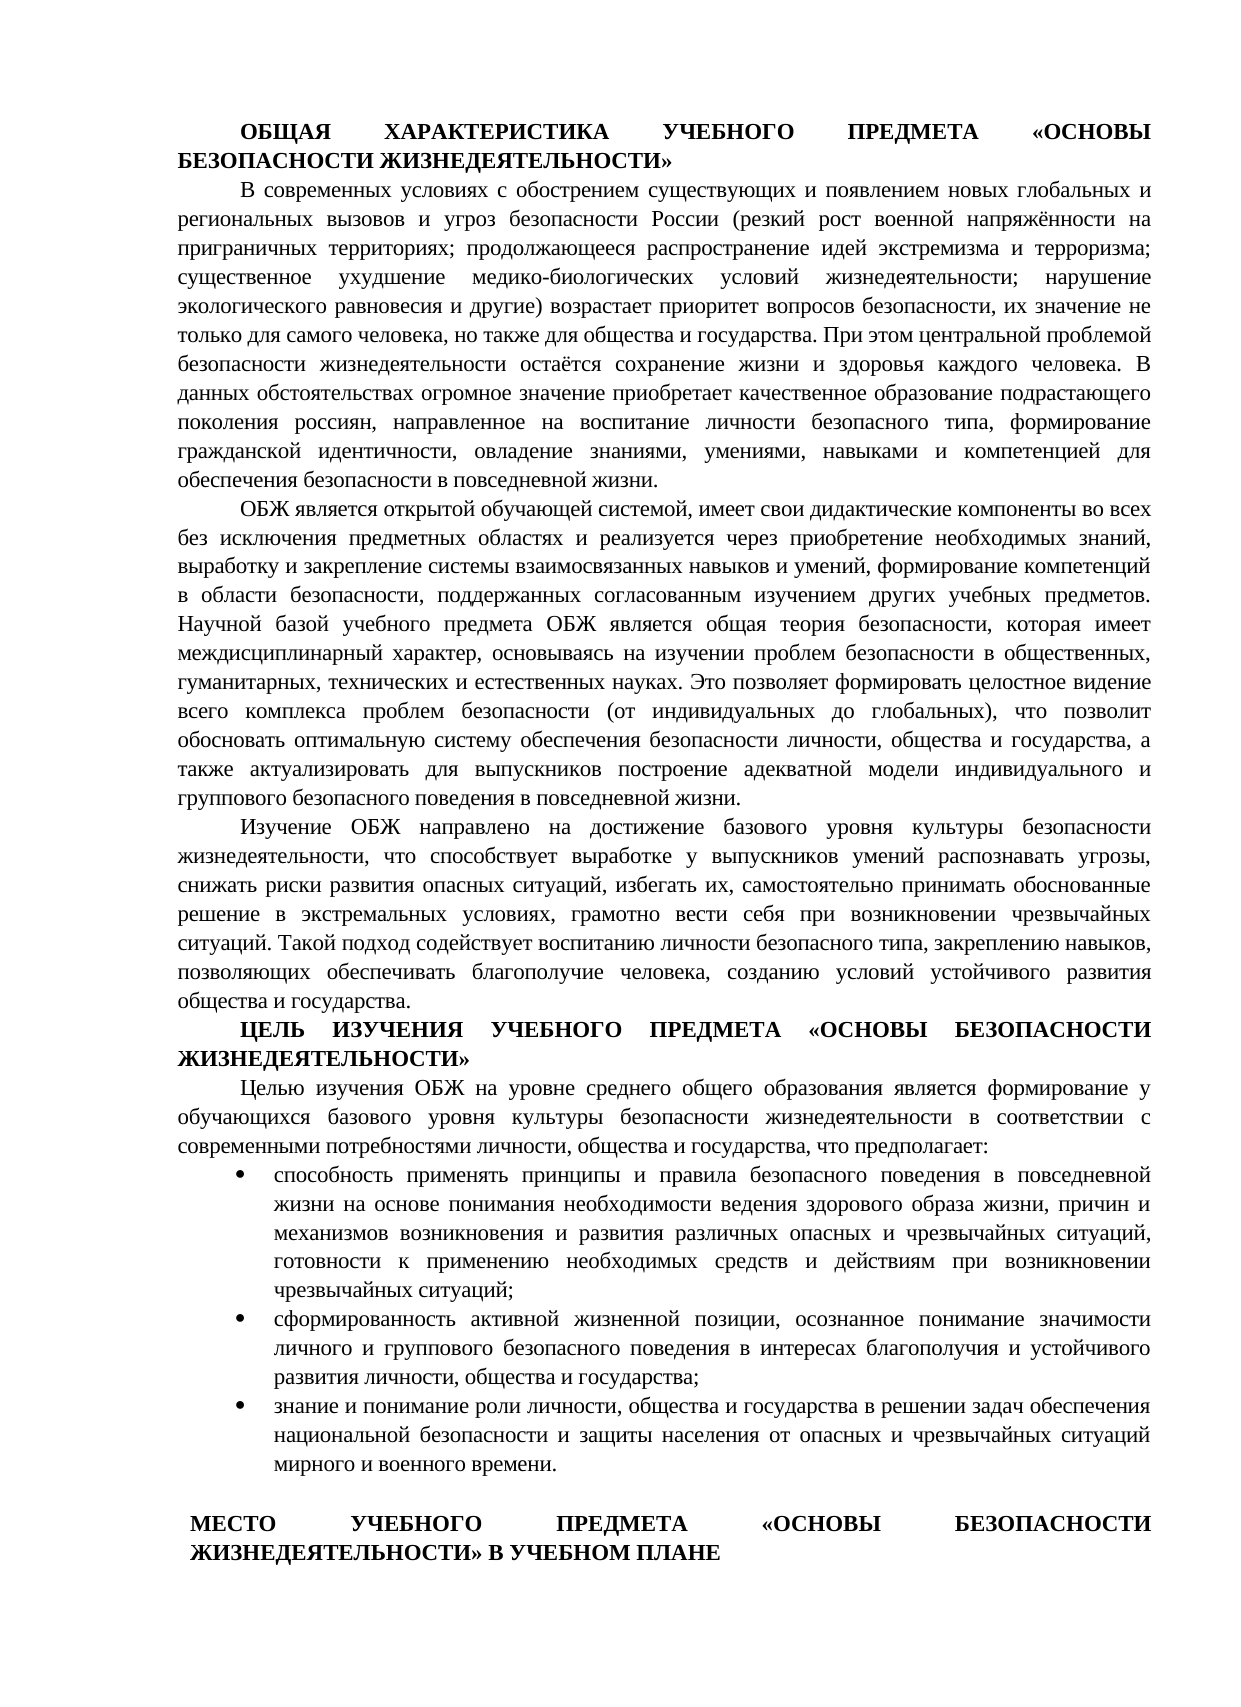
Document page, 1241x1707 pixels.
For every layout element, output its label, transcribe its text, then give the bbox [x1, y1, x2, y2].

text Изучение ОБЖ направлено на достижение базового уровня культуры безопасности жизнедеятельности, что способствует выработке у выпускников умений распознавать угрозы, снижать риски развития опасных ситуаций, избегать их, самостоятельно принимать обоснованные решение в экстремальных условиях, грамотно вести себя при возникновении чрезвычайных ситуаций. Такой подход содействует воспитанию личности безопасного типа, закреплению навыков, позволяющих обеспечивать благополучие человека, созданию условий устойчивого развития общества и государства. [177, 813, 1152, 1013]
text В современных условиях с обострением существующих и появлением новых глобальных и региональных вызовов и угроз безопасности России (резкий рост военной напряжённости на приграничных территориях; продолжающееся распространение идей экстремизма и терроризма; существенное ухудшение медико-биологических условий жизнедеятельности; нарушение экологического равновесия и другие) возрастает приоритет вопросов безопасности, их значение не только для самого человека, но также для общества и государства. При этом центральной проблемой безопасности жизнедеятельности остаётся сохранение жизни и здоровья каждого человека. В данных обстоятельствах огромное значение приобретает качественное образование подрастающего поколения россиян, направленное на воспитание личности безопасного типа, формирование гражданской идентичности, овладение знаниями, умениями, навыками и компетенцией для обеспечения безопасности в повседневной жизни. [177, 176, 1152, 492]
text Целью изучения ОБЖ на уровне среднего общего образования является формирование у обучающихся базового уровня культуры безопасности жизнедеятельности в соответствии с современными потребностями личности, общества и государства, что предполагает: [177, 1074, 1152, 1158]
text ОБЩАЯ ХАРАКТЕРИСТИКА УЧЕБНОГО ПРЕДМЕТА «ОСНОВЫ БЕЗОПАСНОСТИ ЖИЗНЕДЕЯТЕЛЬНОСТИ» [177, 118, 1152, 173]
text ОБЖ является открытой обучающей системой, имеет свои дидактические компоненты во всех без исключения предметных областях и реализуется через приобретение необходимых знаний, выработку и закрепление системы взаимосвязанных навыков и умений, формирование компетенций в области безопасности, поддержанных согласованным изучением других учебных предметов. Научной базой учебного предмета ОБЖ является общая теория безопасности, которая имеет междисциплинарный характер, основываясь на изучении проблем безопасности в общественных, гуманитарных, технических и естественных науках. Это позволяет формировать целостное видение всего комплекса проблем безопасности (от индивидуальных до глобальных), что позволит обосновать оптимальную систему обеспечения безопасности личности, общества и государства, а также актуализировать для выпускников построение адекватной модели индивидуального и группового безопасного поведения в повседневной жизни. [177, 494, 1152, 811]
text МЕСТО УЧЕБНОГО ПРЕДМЕТА «ОСНОВЫ БЕЗОПАСНОСТИ ЖИЗНЕДЕЯТЕЛЬНОСТИ» В УЧЕБНОМ ПЛАНЕ [190, 1510, 1152, 1565]
text ЦЕЛЬ ИЗУЧЕНИЯ УЧЕБНОГО ПРЕДМЕТА «ОСНОВЫ БЕЗОПАСНОСТИ ЖИЗНЕДЕЯТЕЛЬНОСТИ» [177, 1016, 1152, 1071]
list способность применять принципы и правила безопасного поведения в повседневной жизни на основе понимания необходимости ведения здорового образа жизни, причин и механизмов возникновения и развития различных опасных и чрезвычайных ситуаций, готовности к применению необходимых средств и действиям при возникновении чрезвычайных ситуаций; [236, 1161, 1152, 1303]
list знание и понимание роли личности, общества и государства в решении задач обеспечения национальной безопасности и защиты населения от опасных и чрезвычайных ситуаций мирного и военного времени. [236, 1392, 1152, 1477]
list сформированность активной жизненной позиции, осознанное понимание значимости личного и группового безопасного поведения в интересах благополучия и устойчивого развития личности, общества и государства; [236, 1305, 1152, 1390]
